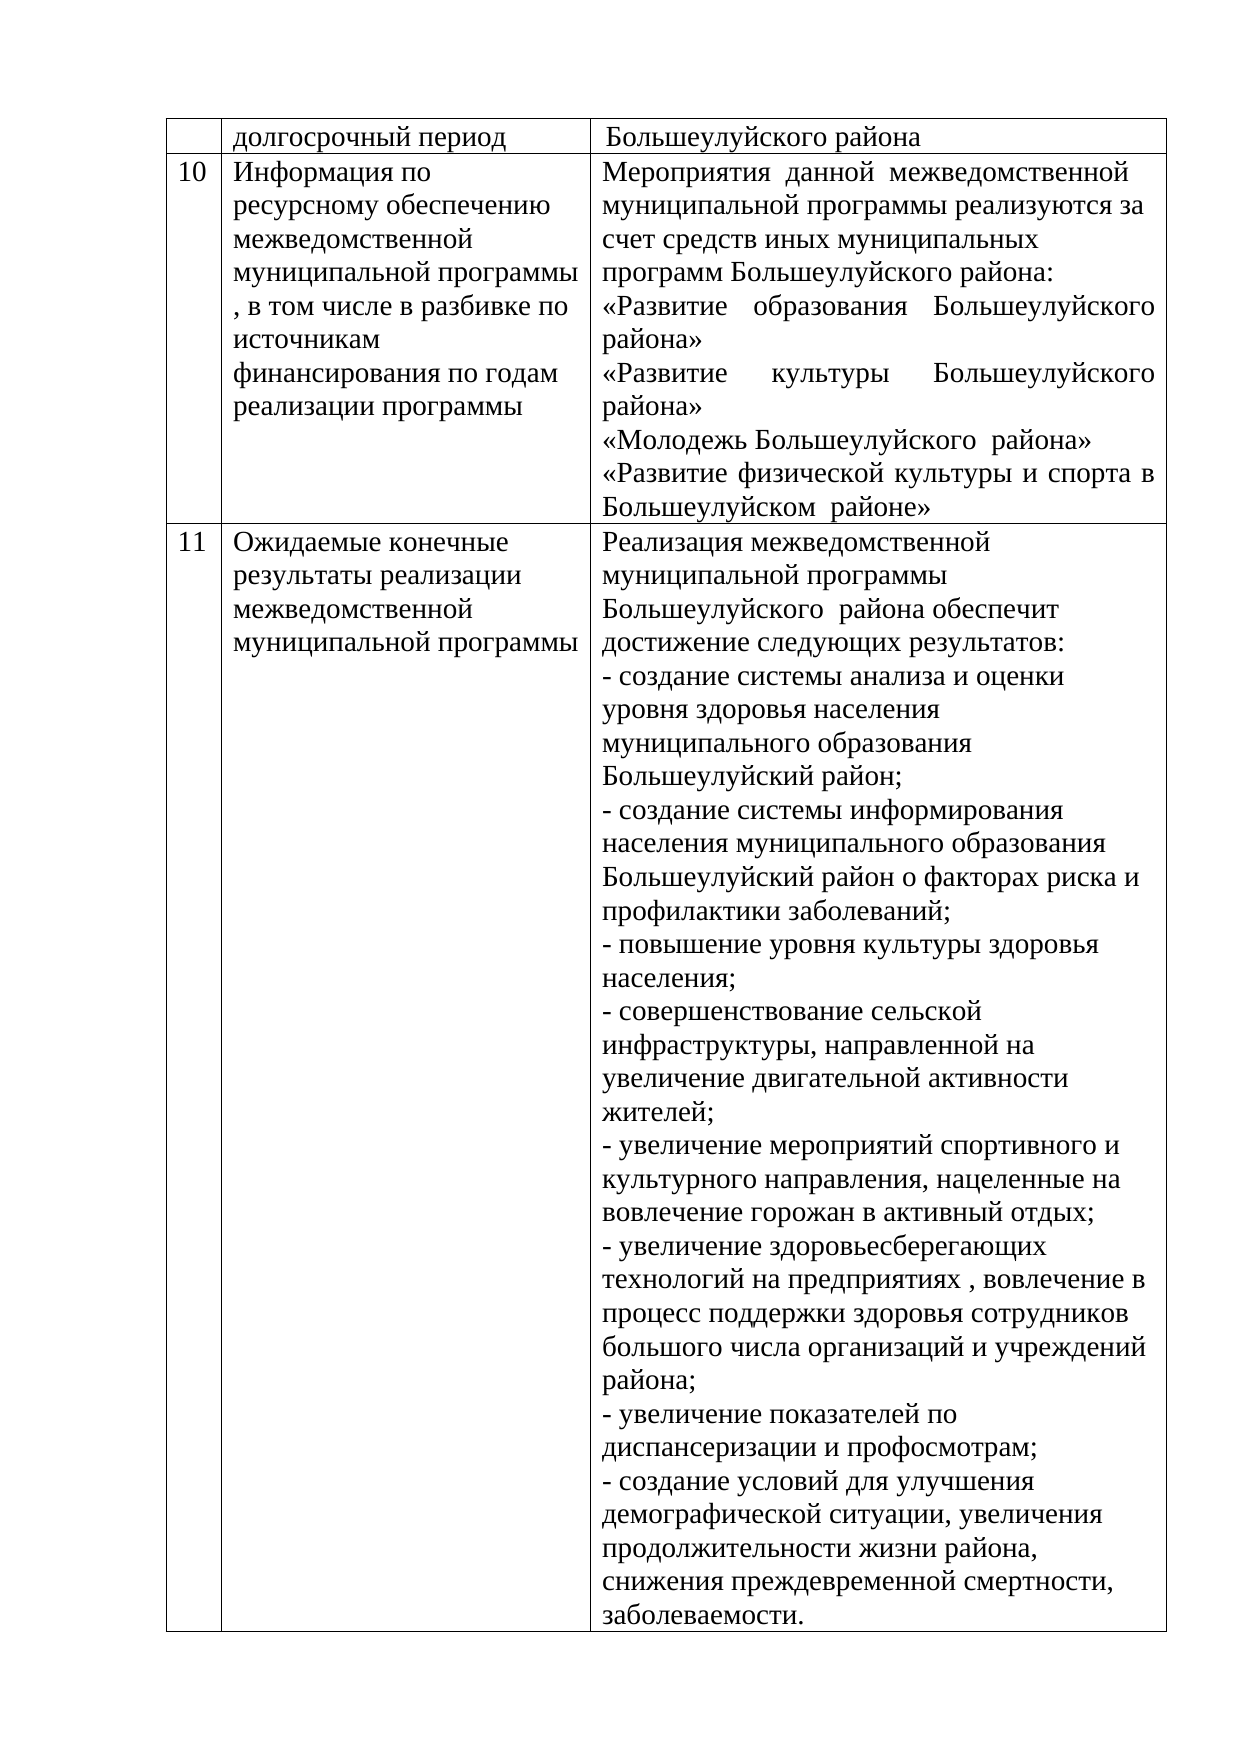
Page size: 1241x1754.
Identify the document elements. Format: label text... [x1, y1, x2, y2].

table_cell 10 [167, 154, 221, 523]
table_cell Мероприятия данной межведомственной муниципальной программы реализуются за счет средств иных муниципальных программ Большеулуйского района: «Развитие образования Большеулуйского района» «Развитие культуры Большеулуйского района» «Молодежь Большеулуйского района» «Развитие физической культуры и спорта в Большеулуйском районе» [591, 154, 1166, 523]
table_cell 9 [167, 119, 221, 153]
table_cell Ожидаемые конечные результаты реализации межведомственной муниципальной программы [222, 524, 590, 1631]
table_cell Информация по ресурсному обеспечению межведомственной муниципальной программы , в том числе в разбивке по источникам финансирования по годам реализации программы [222, 154, 590, 523]
table_cell Реализация межведомственной муниципальной программы Большеулуйского района обеспечит достижение следующих результатов: - создание системы анализа и оценки уровня здоровья населения муниципального образования Большеулуйский район; - создание системы информирования населения муниципального образования Большеулуйский район о факторах риска и профилактики заболеваний; - повышение уровня культуры здоровья населения; - совершенствование сельской инфраструктуры, направленной на увеличение двигательной активности жителей; - увеличение мероприятий спортивного и культурного направления, нацеленные на вовлечение горожан в активный отдых; - увеличение здоровьесберегающих технологий на предприятиях , вовлечение в процесс поддержки здоровья сотрудников большого числа организаций и учреждений района; - увеличение показателей по диспансеризации и профосмотрам; - создание условий для улучшения демографической ситуации, увеличения продолжительности жизни района, снижения преждевременной смертности, заболеваемости. [591, 524, 1166, 1631]
table_cell 11 [167, 524, 221, 1631]
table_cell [591, 119, 1166, 153]
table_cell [222, 119, 590, 153]
